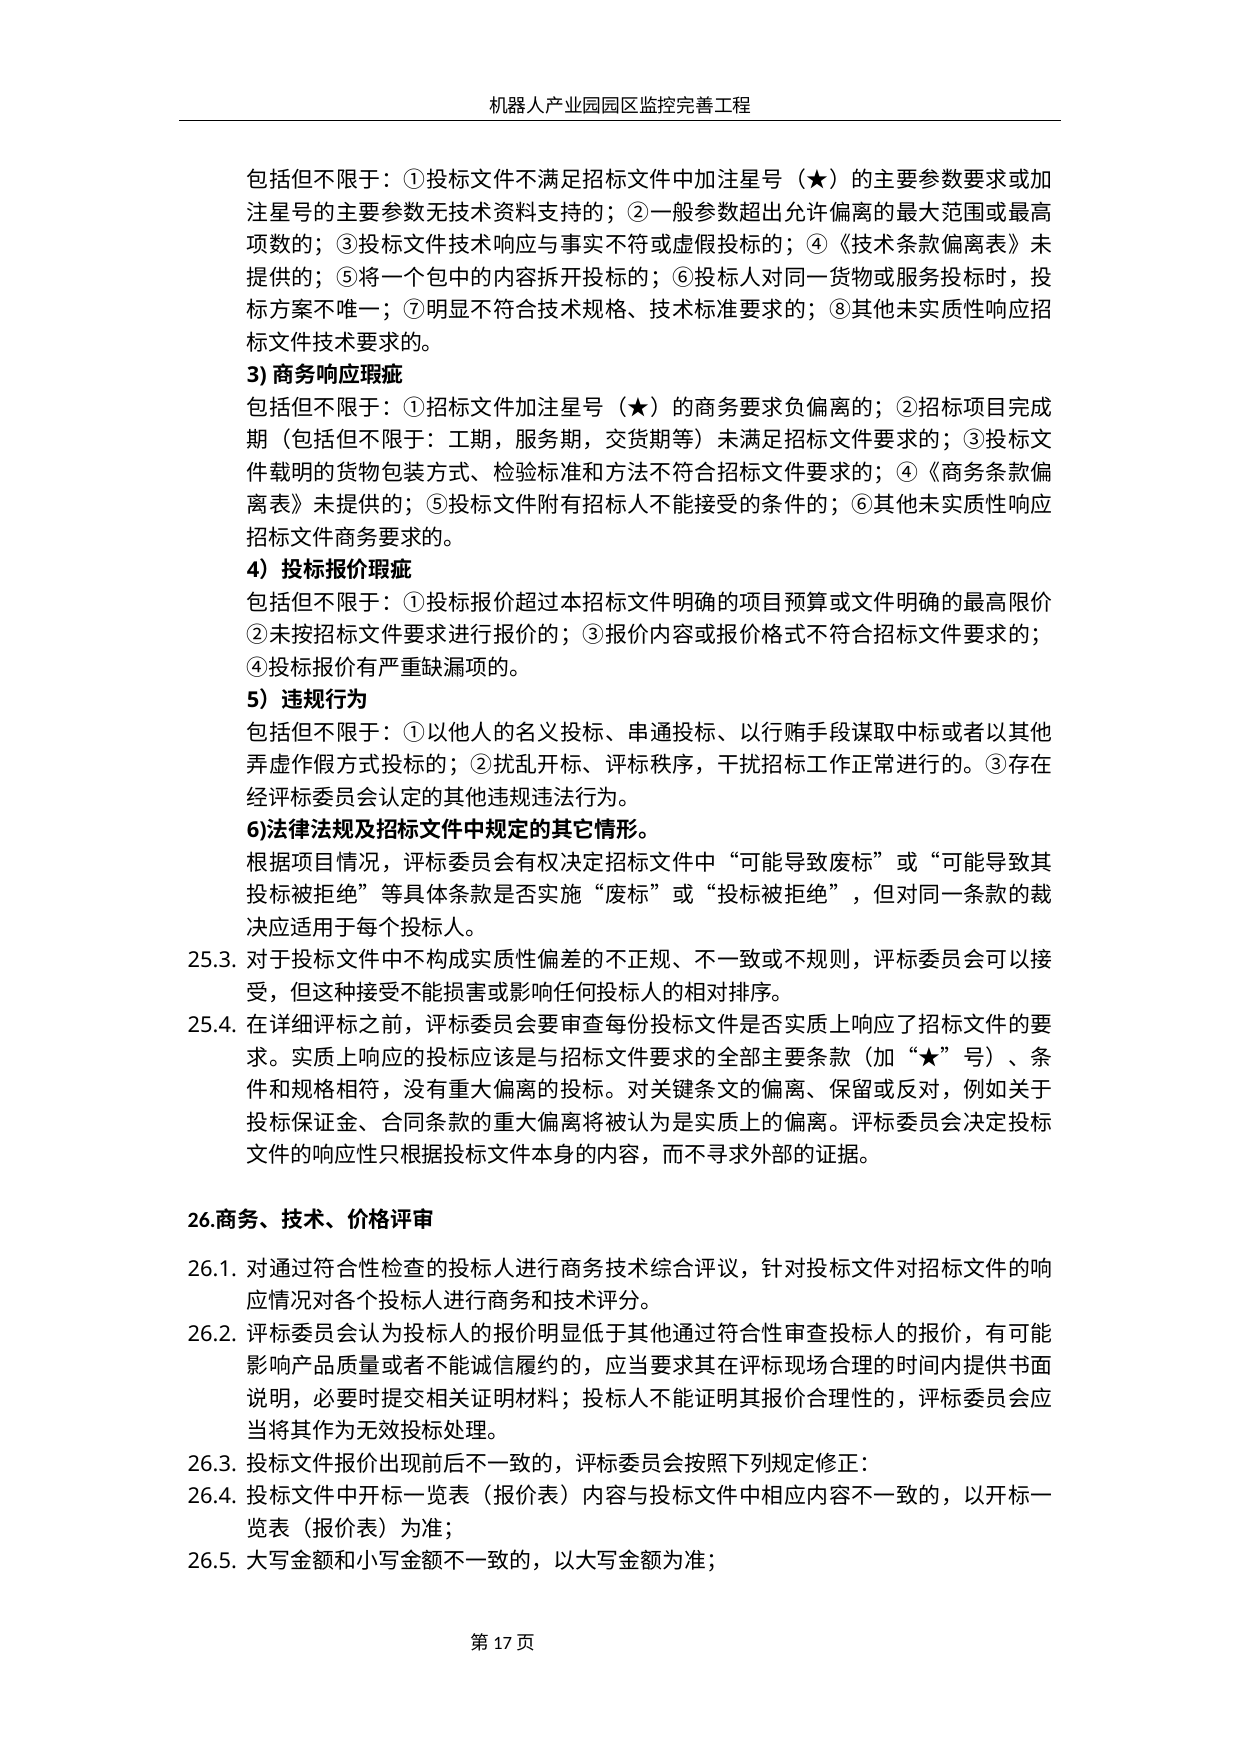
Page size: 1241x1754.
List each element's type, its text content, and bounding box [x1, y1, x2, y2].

list 投标文件中开标一览表（报价表）内容与投标文件中相应内容不一致的，以开标一览表（报价表）为准； [187, 1478, 1053, 1543]
text 4）投标报价瑕疵 [247, 552, 1053, 584]
text 5）违规行为 [247, 682, 1053, 714]
text 6)法律法规及招标文件中规定的其它情形。 [247, 812, 1053, 844]
list 对于投标文件中不构成实质性偏差的不正规、不一致或不规则，评标委员会可以接受，但这种接受不能损害或影响任何投标人的相对排序。 [187, 942, 1053, 1007]
list 大写金额和小写金额不一致的，以大写金额为准； [187, 1543, 1053, 1575]
text 包括但不限于：①投标报价超过本招标文件明确的项目预算或文件明确的最高限价；②未按招标文件要求进行报价的；③报价内容或报价格式不符合招标文件要求的；④投标报价有严重缺漏项的。 [247, 584, 1053, 682]
text 包括但不限于：①投标文件不满足招标文件中加注星号（★）的主要参数要求或加注星号的主要参数无技术资料支持的；②一般参数超出允许偏离的最大范围或最高项数的；③投标文件技术响应与事实不符或虚假投标的；④《技术条款偏离表》未提供的；⑤将一个包中的内容拆开投标的；⑥投标人对同一货物或服务投标时，投标方案不唯一；⑦明显不符合技术规格、技术标准要求的；⑧其他未实质性响应招标文件技术要求的。 [247, 162, 1053, 357]
subtitle 26.商务、技术、价格评审 [187, 1202, 1053, 1234]
list 评标委员会认为投标人的报价明显低于其他通过符合性审查投标人的报价，有可能影响产品质量或者不能诚信履约的，应当要求其在评标现场合理的时间内提供书面说明，必要时提交相关证明材料；投标人不能证明其报价合理性的，评标委员会应当将其作为无效投标处理。 [187, 1315, 1053, 1445]
text 包括但不限于：①招标文件加注星号（★）的商务要求负偏离的；②招标项目完成期（包括但不限于：工期，服务期，交货期等）未满足招标文件要求的；③投标文件载明的货物包装方式、检验标准和方法不符合招标文件要求的；④《商务条款偏离表》未提供的；⑤投标文件附有招标人不能接受的条件的；⑥其他未实质性响应招标文件商务要求的。 [247, 389, 1053, 552]
text 包括但不限于：①以他人的名义投标、串通投标、以行贿手段谋取中标或者以其他弄虚作假方式投标的；②扰乱开标、评标秩序，干扰招标工作正常进行的。③存在经评标委员会认定的其他违规违法行为。 [247, 714, 1053, 812]
text 根据项目情况，评标委员会有权决定招标文件中“可能导致废标”或“可能导致其投标被拒绝”等具体条款是否实施“废标”或“投标被拒绝”，但对同一条款的裁决应适用于每个投标人。 [247, 844, 1053, 942]
list 投标文件报价出现前后不一致的，评标委员会按照下列规定修正： [187, 1445, 1053, 1478]
list 对通过符合性检查的投标人进行商务技术综合评议，针对投标文件对招标文件的响应情况对各个投标人进行商务和技术评分。 [187, 1250, 1053, 1315]
list 在详细评标之前，评标委员会要审查每份投标文件是否实质上响应了招标文件的要求。实质上响应的投标应该是与招标文件要求的全部主要条款（加“★”号）、条件和规格相符，没有重大偏离的投标。对关键条文的偏离、保留或反对，例如关于投标保证金、合同条款的重大偏离将被认为是实质上的偏离。评标委员会决定投标文件的响应性只根据投标文件本身的内容，而不寻求外部的证据。 [187, 1007, 1053, 1169]
text 3) 商务响应瑕疵 [247, 357, 1053, 389]
